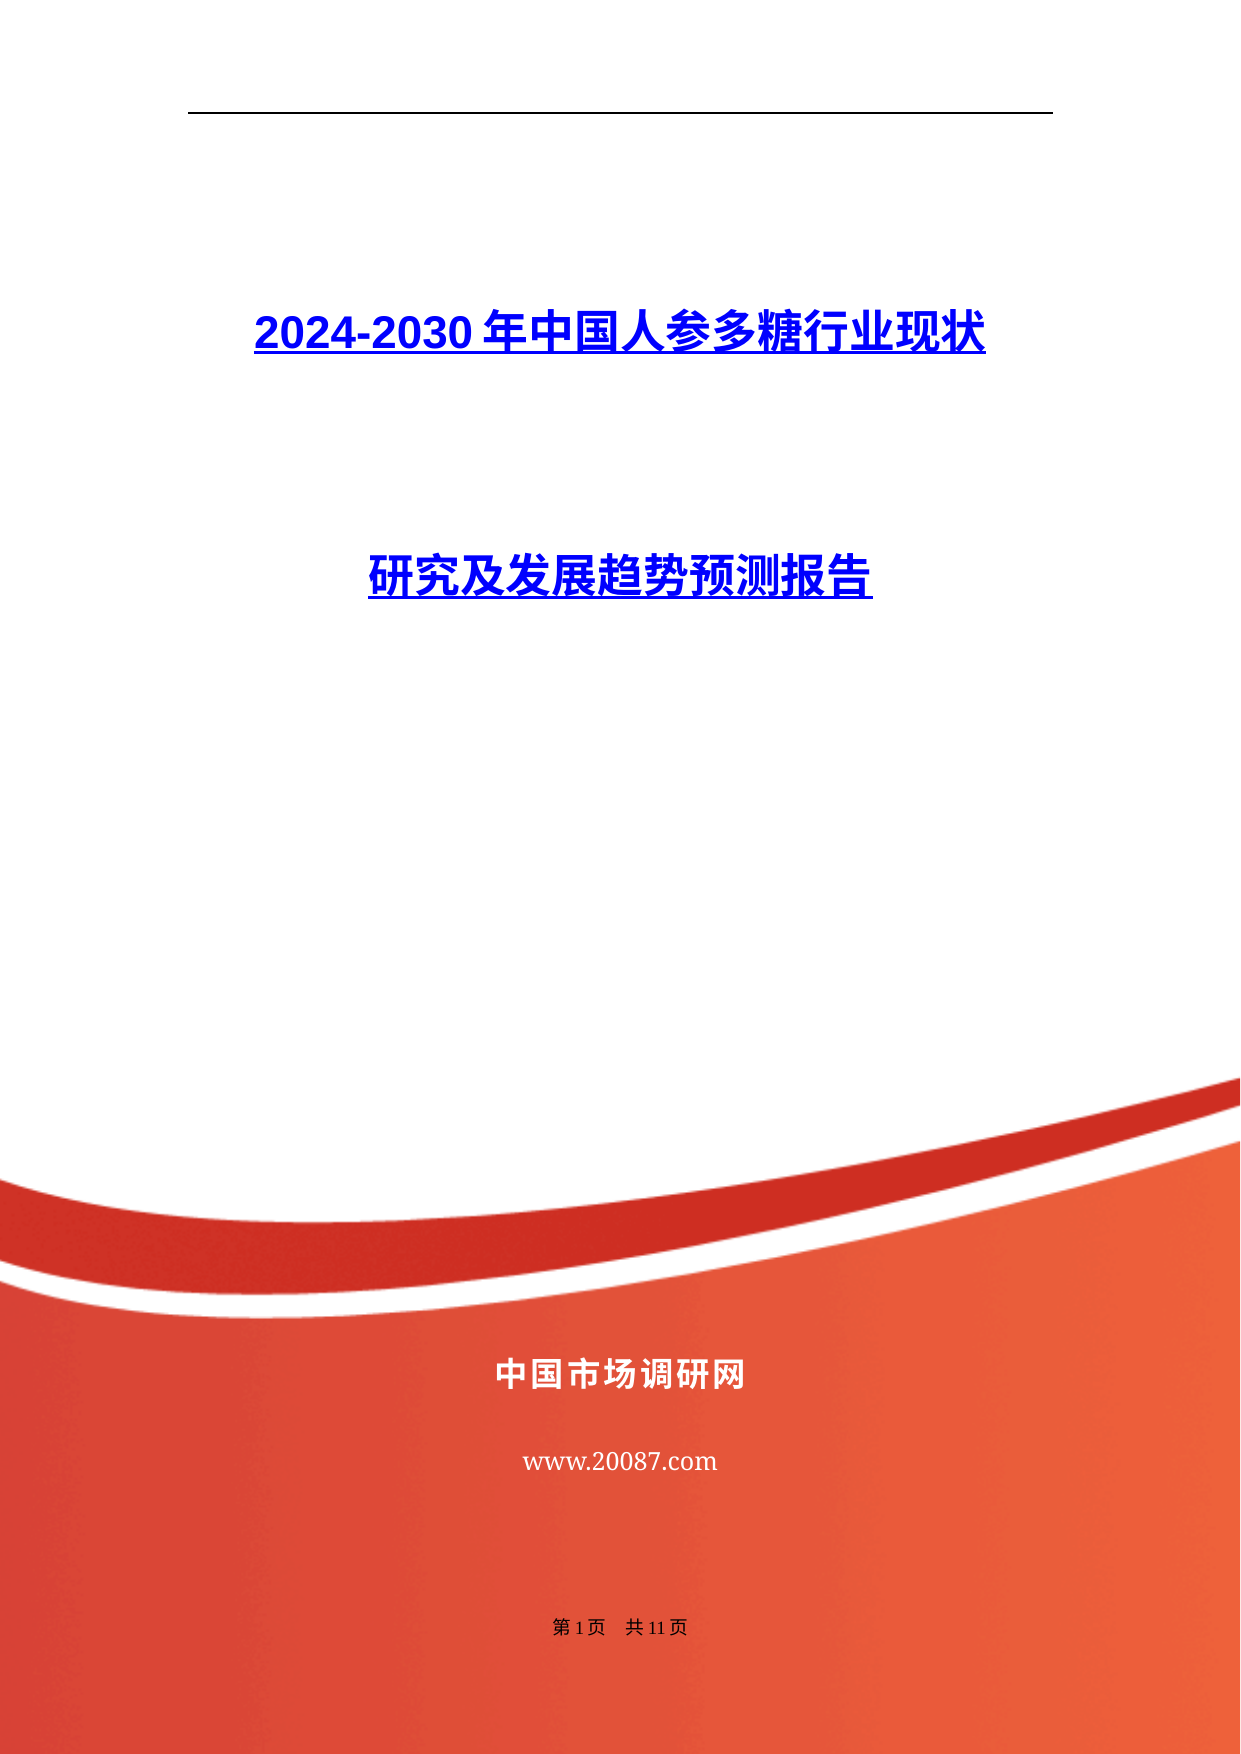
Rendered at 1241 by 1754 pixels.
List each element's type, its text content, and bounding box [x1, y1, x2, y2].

picture [0, 1006, 1241, 1754]
subtitle 中国市场调研网 [187, 1339, 1053, 1404]
text www.20087.com [187, 1428, 1053, 1493]
table_header 2024-2030年中国人参多糖行业现状研究及发展趋势预测报告 [188, 207, 1053, 773]
